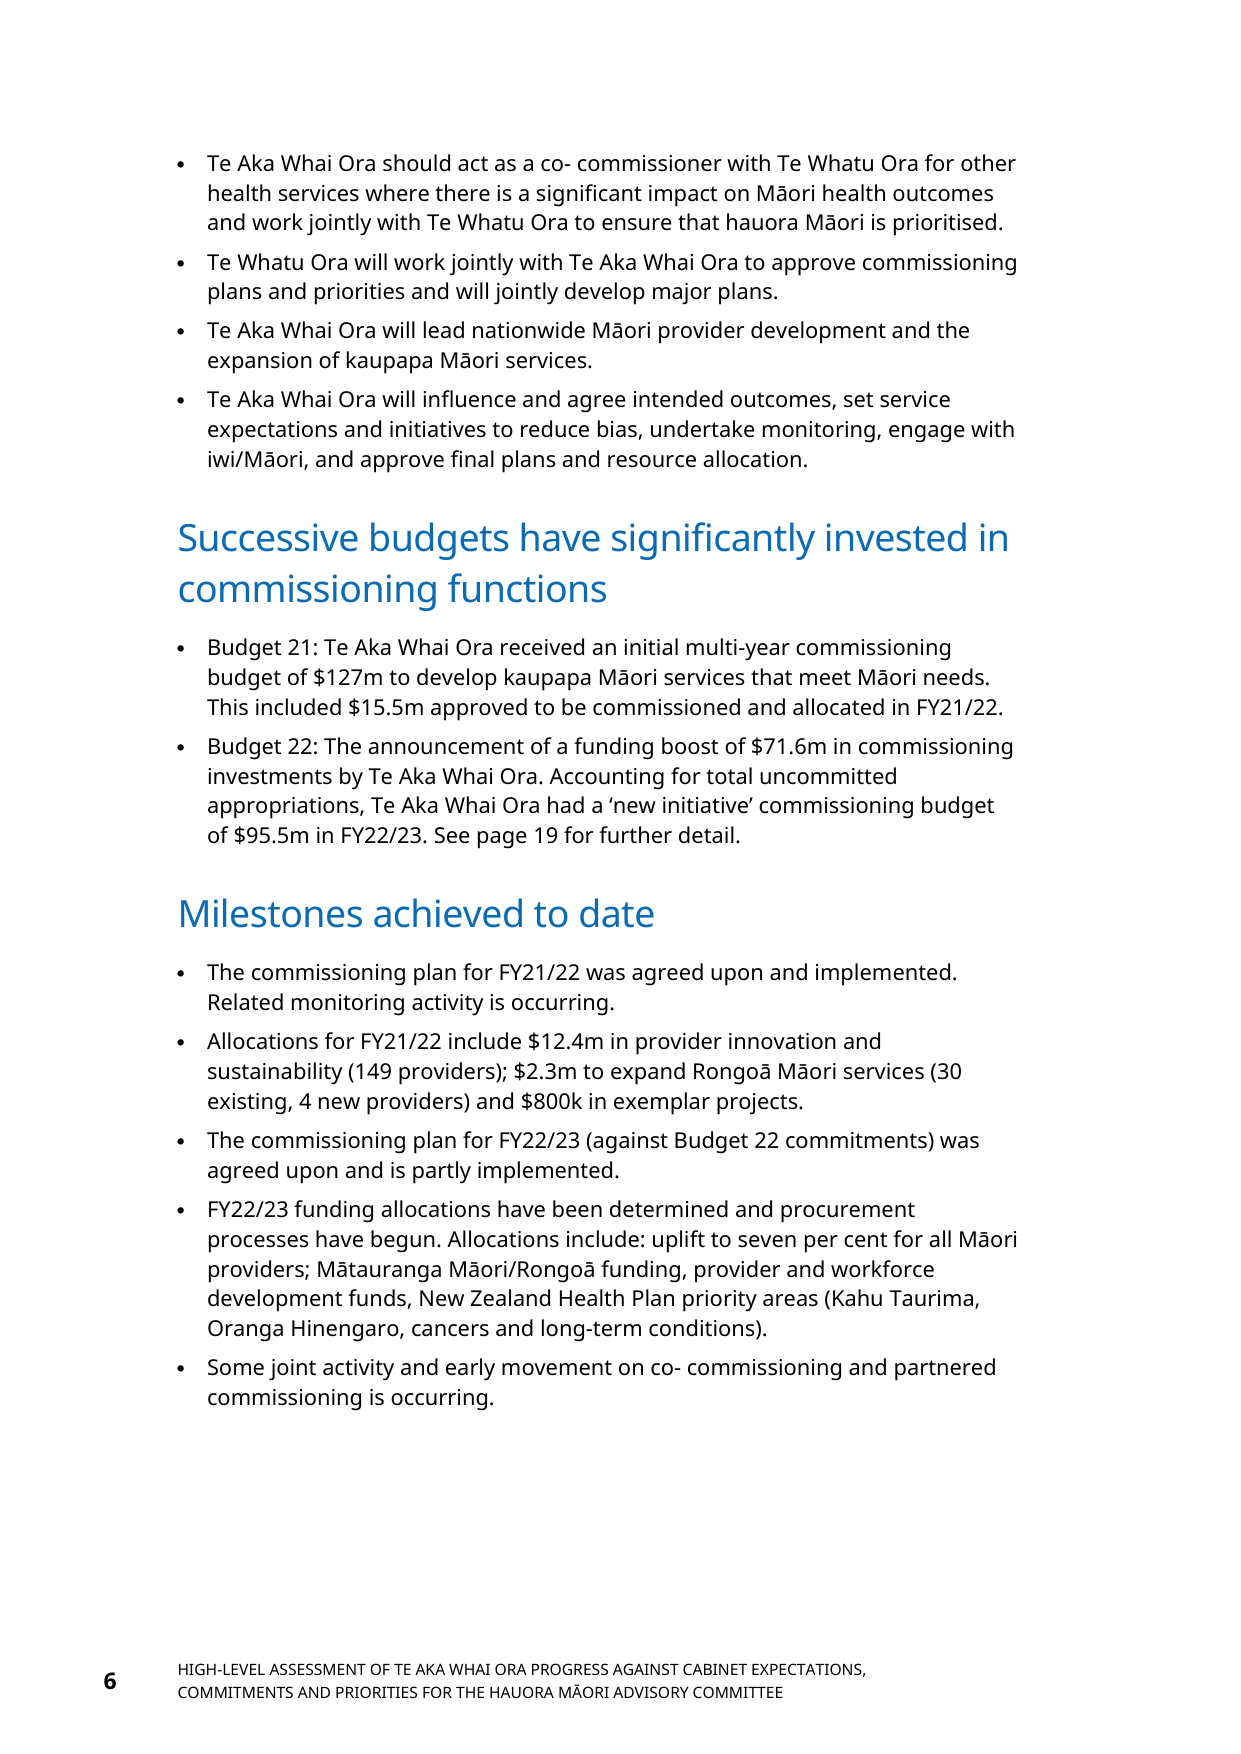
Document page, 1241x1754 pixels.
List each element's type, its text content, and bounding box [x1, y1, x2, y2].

text The commissioning plan for FY22/23 (against Budget 22 commitments) was agreed upon and is partly implemented. [177, 1125, 1019, 1184]
subtitle Milestones achieved to date [177, 887, 1019, 938]
text The commissioning plan for FY21/22 was agreed upon and implemented. Related monitoring activity is occurring. [177, 957, 1019, 1017]
text Budget 22: The announcement of a funding boost of $71.6m in commissioning investments by Te Aka Whai Ora. Accounting for total uncommitted appropriations, Te Aka Whai Ora had a ‘new initiative’ commissioning budget of $95.5m in FY22/23. See page 19 for further detail. [177, 731, 1019, 850]
text FY22/23 funding allocations have been determined and procurement processes have begun. Allocations include: uplift to seven per cent for all Māori providers; Mātauranga Māori/Rongoā funding, provider and workforce development funds, New Zealand Health Plan priority areas (Kahu Taurima, Oranga Hinengaro, cancers and long-term conditions). [177, 1194, 1019, 1343]
text Te Aka Whai Ora should act as a co- commissioner with Te Whatu Ora for other health services where there is a significant impact on Māori health outcomes and work jointly with Te Whatu Ora to ensure that hauora Māori is prioritised. [177, 148, 1019, 237]
subtitle Successive budgets have significantly invested in commissioning functions [177, 511, 1019, 613]
text Some joint activity and early movement on co- commissioning and partnered commissioning is occurring. [177, 1352, 1019, 1412]
text Budget 21: Te Aka Whai Ora received an initial multi-year commissioning budget of $127m to develop kaupapa Māori services that meet Māori needs. This included $15.5m approved to be commissioned and allocated in FY21/22. [177, 632, 1019, 721]
text Te Aka Whai Ora will lead nationwide Māori provider development and the expansion of kaupapa Māori services. [177, 315, 1019, 375]
text Te Aka Whai Ora will influence and agree intended outcomes, set service expectations and initiatives to reduce bias, undertake monitoring, engage with iwi/Māori, and approve final plans and resource allocation. [177, 384, 1019, 474]
text Allocations for FY21/22 include $12.4m in provider innovation and sustainability (149 providers); $2.3m to expand Rongoā Māori services (30 existing, 4 new providers) and $800k in exemplar projects. [177, 1026, 1019, 1116]
text Te Whatu Ora will work jointly with Te Aka Whai Ora to approve commissioning plans and priorities and will jointly develop major plans. [177, 246, 1019, 306]
